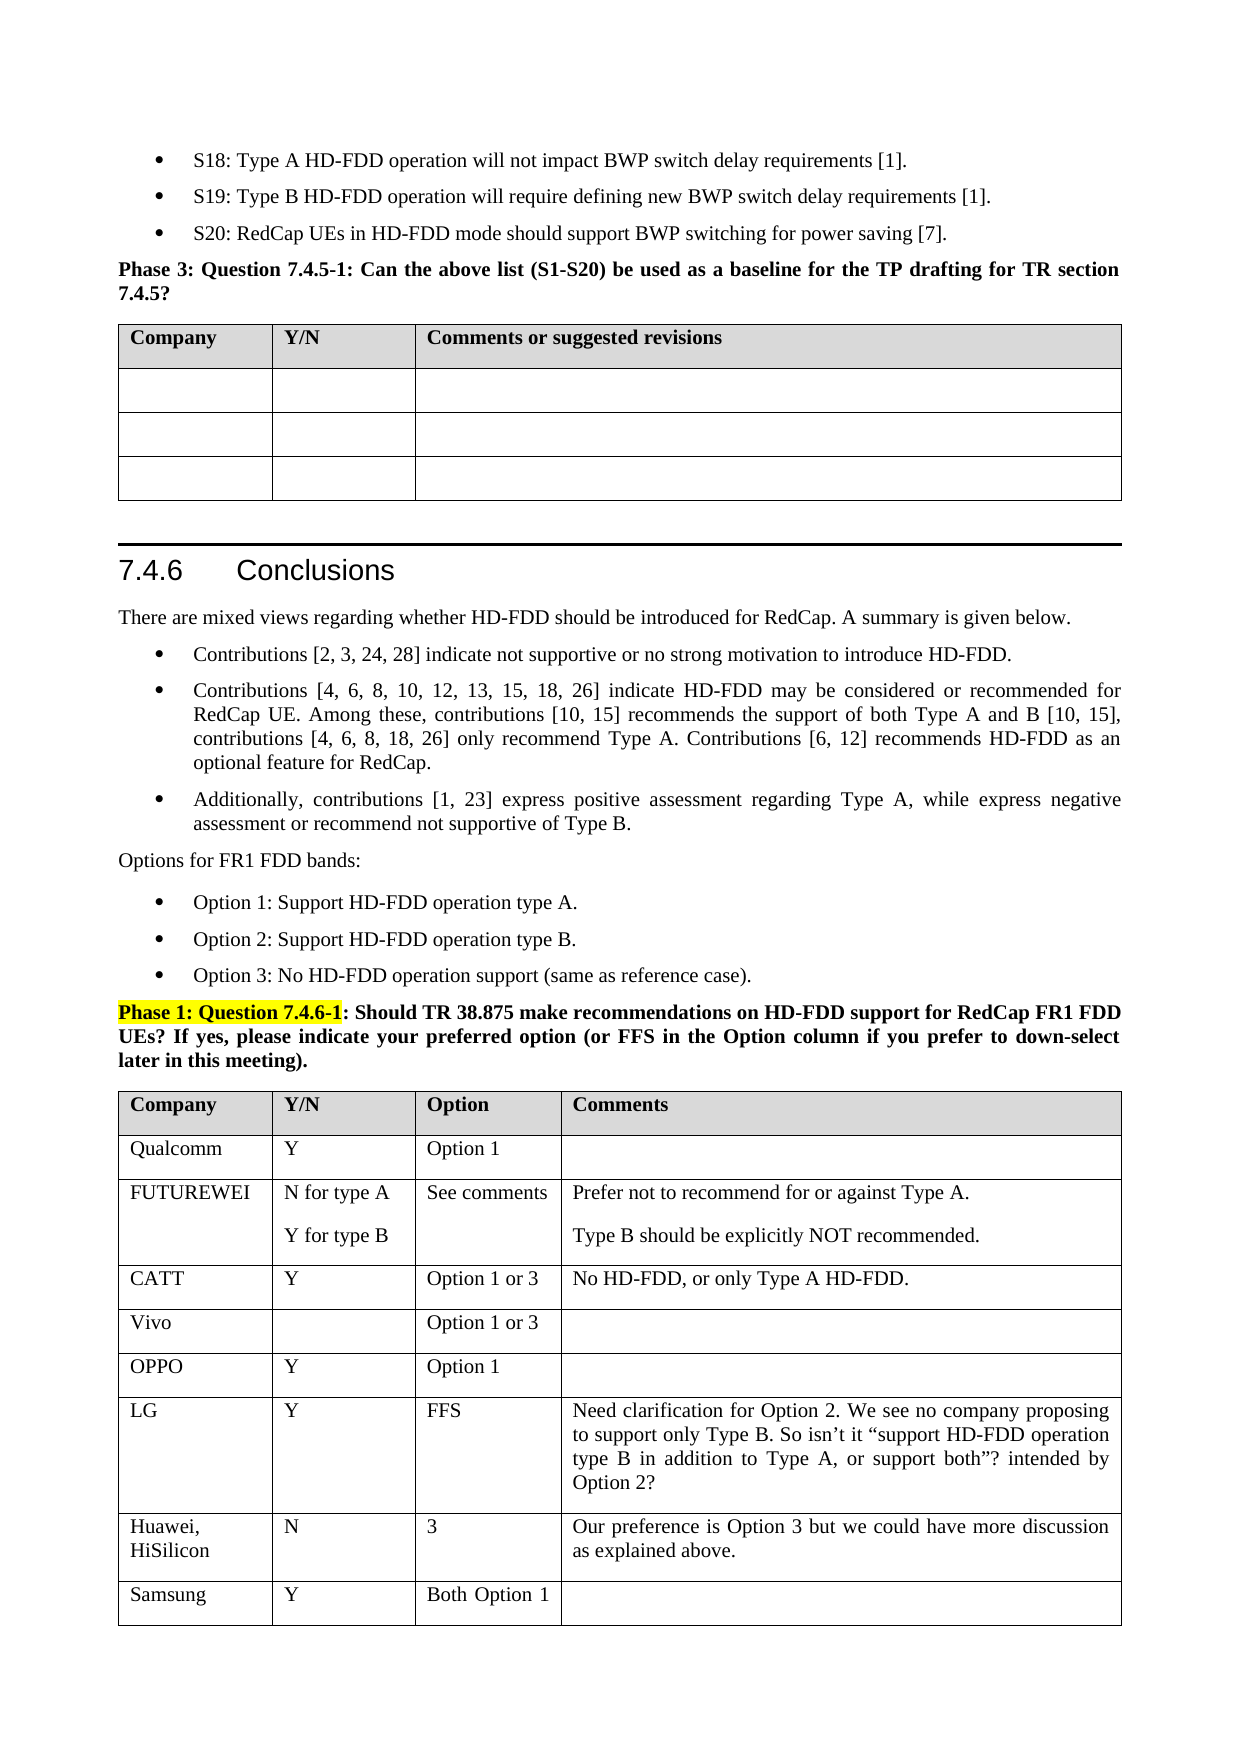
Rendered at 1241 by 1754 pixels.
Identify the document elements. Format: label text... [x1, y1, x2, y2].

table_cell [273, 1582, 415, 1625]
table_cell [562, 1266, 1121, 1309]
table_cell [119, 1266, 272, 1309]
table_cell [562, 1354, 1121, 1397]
text There are mixed views regarding whether HD-FDD should be introduced for RedCap. A summary is given below. [118, 605, 1122, 629]
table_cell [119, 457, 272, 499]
text Options for FR1 FDD bands: [118, 847, 1122, 872]
list Option 2: Support HD-FDD operation type B. [156, 927, 1122, 951]
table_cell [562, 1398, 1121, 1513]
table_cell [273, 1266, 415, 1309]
list Option 3: No HD-FDD operation support (same as reference case). [156, 963, 1122, 987]
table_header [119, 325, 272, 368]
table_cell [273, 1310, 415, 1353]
list Contributions [4, 6, 8, 10, 12, 13, 15, 18, 26] indicate HD-FDD may be considered or recommended for RedCap UE. Among these, contributions [10, 15] recommends the support of both Type A and B [10, 15], contributions [4, 6, 8, 18, 26] only recommend Type A. Contributions [6, 12] recommends HD-FDD as an optional feature for RedCap. [156, 678, 1122, 774]
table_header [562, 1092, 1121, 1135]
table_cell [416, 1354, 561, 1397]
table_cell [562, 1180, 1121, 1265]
list S18: Type A HD-FDD operation will not impact BWP switch delay requirements [1]. [156, 147, 1122, 172]
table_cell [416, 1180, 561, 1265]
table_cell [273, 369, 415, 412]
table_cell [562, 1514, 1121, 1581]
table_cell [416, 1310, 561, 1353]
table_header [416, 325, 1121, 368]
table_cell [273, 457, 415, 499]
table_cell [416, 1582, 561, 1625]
subtitle 7.4.6 Conclusions [118, 546, 1122, 586]
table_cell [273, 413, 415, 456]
list Contributions [2, 3, 24, 28] indicate not supportive or no strong motivation to introduce HD-FDD. [156, 642, 1122, 666]
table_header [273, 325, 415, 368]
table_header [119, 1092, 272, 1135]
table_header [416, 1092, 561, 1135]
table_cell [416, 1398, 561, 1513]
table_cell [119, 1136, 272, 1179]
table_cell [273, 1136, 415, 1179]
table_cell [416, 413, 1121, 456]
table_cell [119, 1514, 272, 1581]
list S19: Type B HD-FDD operation will require defining new BWP switch delay requirements [1]. [156, 184, 1122, 208]
list Additionally, contributions [1, 23] express positive assessment regarding Type A, while express negative assessment or recommend not supportive of Type B. [156, 787, 1122, 835]
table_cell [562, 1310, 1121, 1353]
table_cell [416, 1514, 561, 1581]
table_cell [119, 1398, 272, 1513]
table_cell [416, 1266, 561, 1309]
text Phase 3: Question 7.4.5-1: Can the above list (S1-S20) be used as a baseline for the TP drafting for TR section 7.4.5? [118, 257, 1122, 305]
list Option 1: Support HD-FDD operation type A. [156, 890, 1122, 914]
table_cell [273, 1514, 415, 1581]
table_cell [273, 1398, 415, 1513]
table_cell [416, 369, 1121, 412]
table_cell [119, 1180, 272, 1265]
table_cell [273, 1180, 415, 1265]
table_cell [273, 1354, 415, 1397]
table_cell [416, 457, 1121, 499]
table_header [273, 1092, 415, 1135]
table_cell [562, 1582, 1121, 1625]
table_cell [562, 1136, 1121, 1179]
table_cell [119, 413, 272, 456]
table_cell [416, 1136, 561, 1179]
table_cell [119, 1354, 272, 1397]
text Phase 1: Question 7.4.6-1: Should TR 38.875 make recommendations on HD-FDD support for RedCap FR1 FDD UEs? If yes, please indicate your preferred option (or FFS in the Option column if you prefer to down-select later in this meeting). [118, 1000, 1122, 1072]
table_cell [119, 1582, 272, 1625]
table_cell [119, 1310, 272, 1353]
list S20: RedCap UEs in HD-FDD mode should support BWP switching for power saving [7]. [156, 221, 1122, 245]
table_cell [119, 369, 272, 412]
